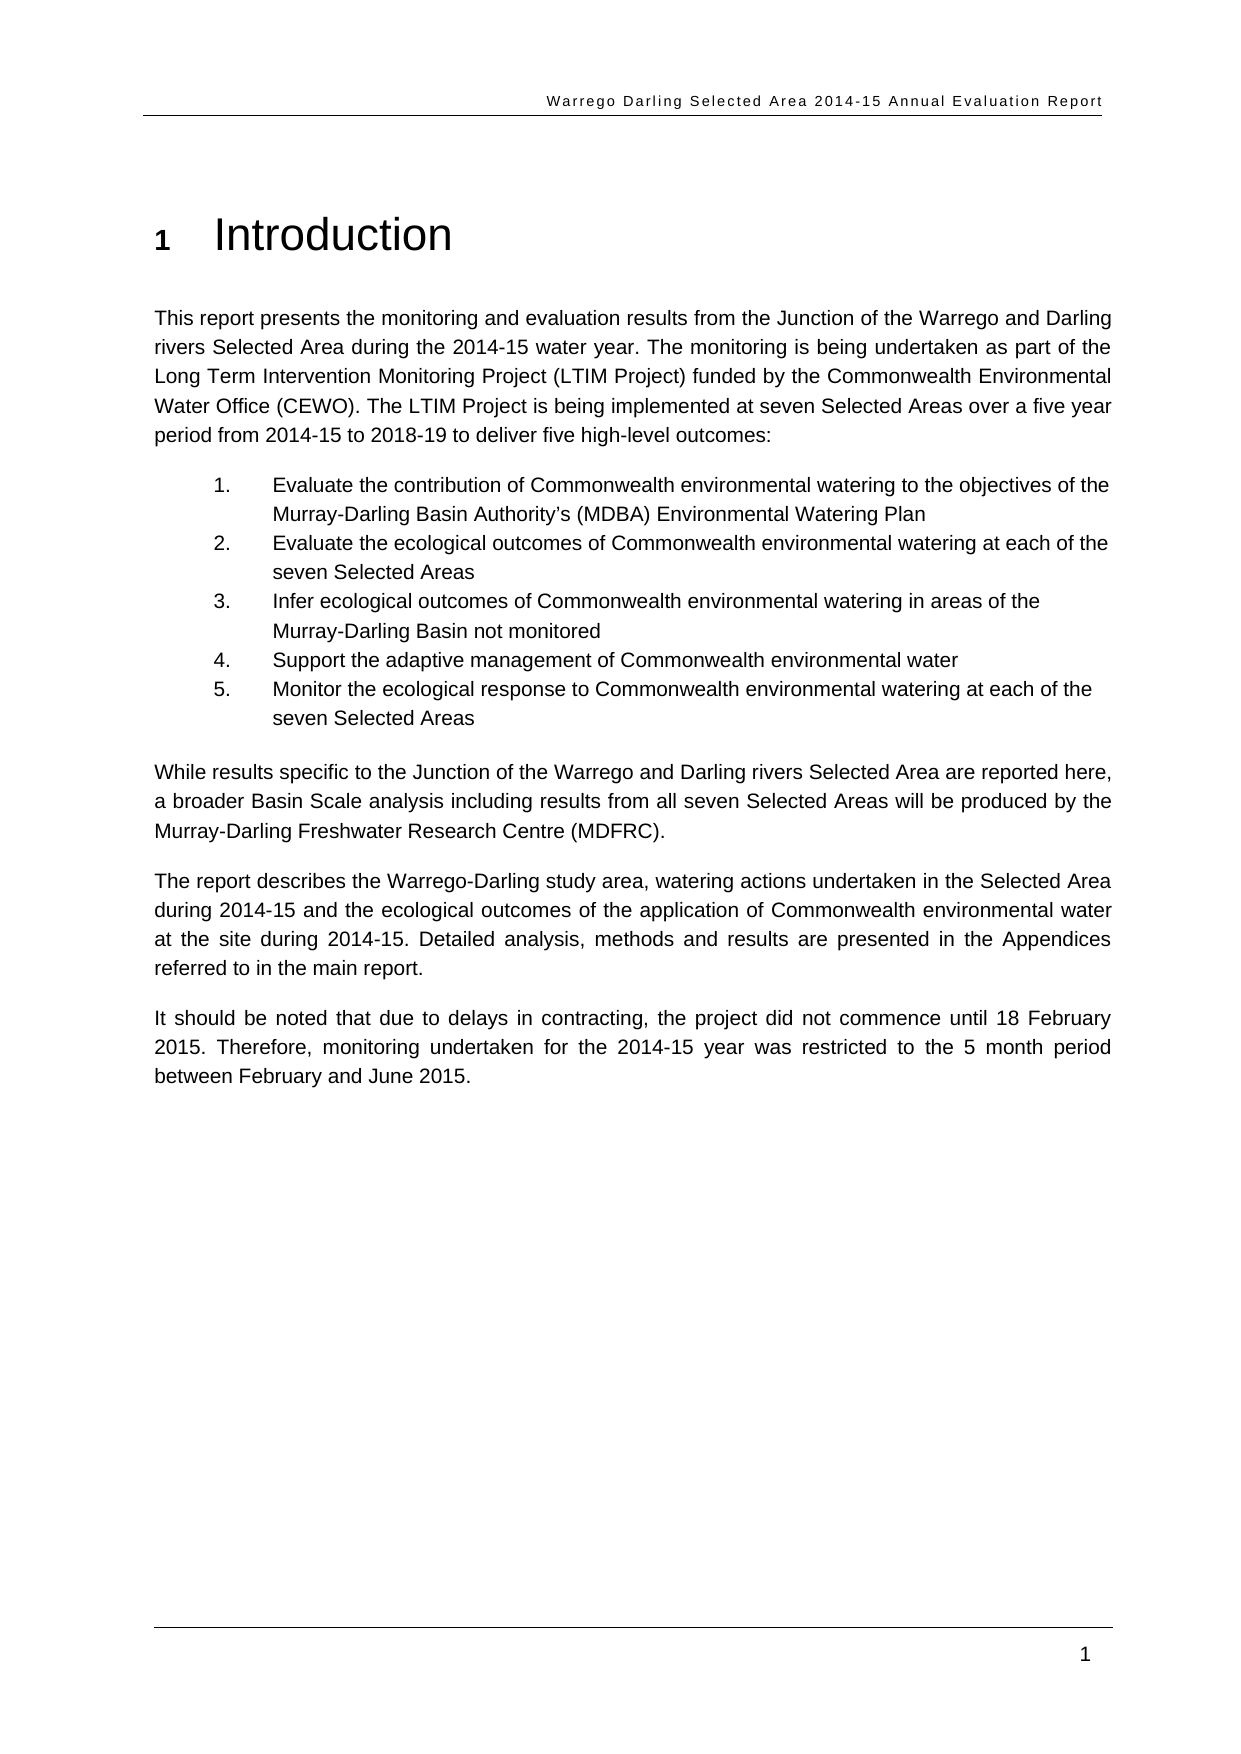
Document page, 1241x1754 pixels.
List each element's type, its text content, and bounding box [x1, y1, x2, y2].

list Infer ecological outcomes of Commonwealth environmental watering in areas of the Murray-Darling Basin not monitored [213, 586, 1113, 644]
list Monitor the ecological response to Commonwealth environmental watering at each of the seven Selected Areas [213, 673, 1113, 731]
subtitle Introduction [154, 208, 1113, 261]
list Evaluate the ecological outcomes of Commonwealth environmental watering at each of the seven Selected Areas [213, 527, 1113, 586]
subtitle It should be noted that due to delays in contracting, the project did not commence until 18 February 2015. Therefore, monitoring undertaken for the 2014-15 year was restricted to the 5 month period between February and June 2015. [154, 1002, 1113, 1090]
subtitle The report describes the Warrego-Darling study area, watering actions undertaken in the Selected Area during 2014-15 and the ecological outcomes of the application of Commonwealth environmental water at the site during 2014-15. Detailed analysis, methods and results are presented in the Appendices referred to in the main report. [154, 865, 1113, 981]
text This report presents the monitoring and evaluation results from the Junction of the Warrego and Darling rivers Selected Area during the 2014-15 water year. The monitoring is being undertaken as part of the Long Term Intervention Monitoring Project (LTIM Project) funded by the Commonwealth Environmental Water Office (CEWO). The LTIM Project is being implemented at seven Selected Areas over a five year period from 2014-15 to 2018-19 to deliver five high-level outcomes: [154, 302, 1113, 448]
text While results specific to the Junction of the Warrego and Darling rivers Selected Area are reported here, a broader Basin Scale analysis including results from all seven Selected Areas will be produced by the Murray-Darling Freshwater Research Centre (MDFRC). [154, 756, 1113, 844]
list Evaluate the contribution of Commonwealth environmental watering to the objectives of the Murray-Darling Basin Authority’s (MDBA) Environmental Watering Plan [213, 469, 1113, 527]
list Support the adaptive management of Commonwealth environmental water [213, 644, 1113, 673]
